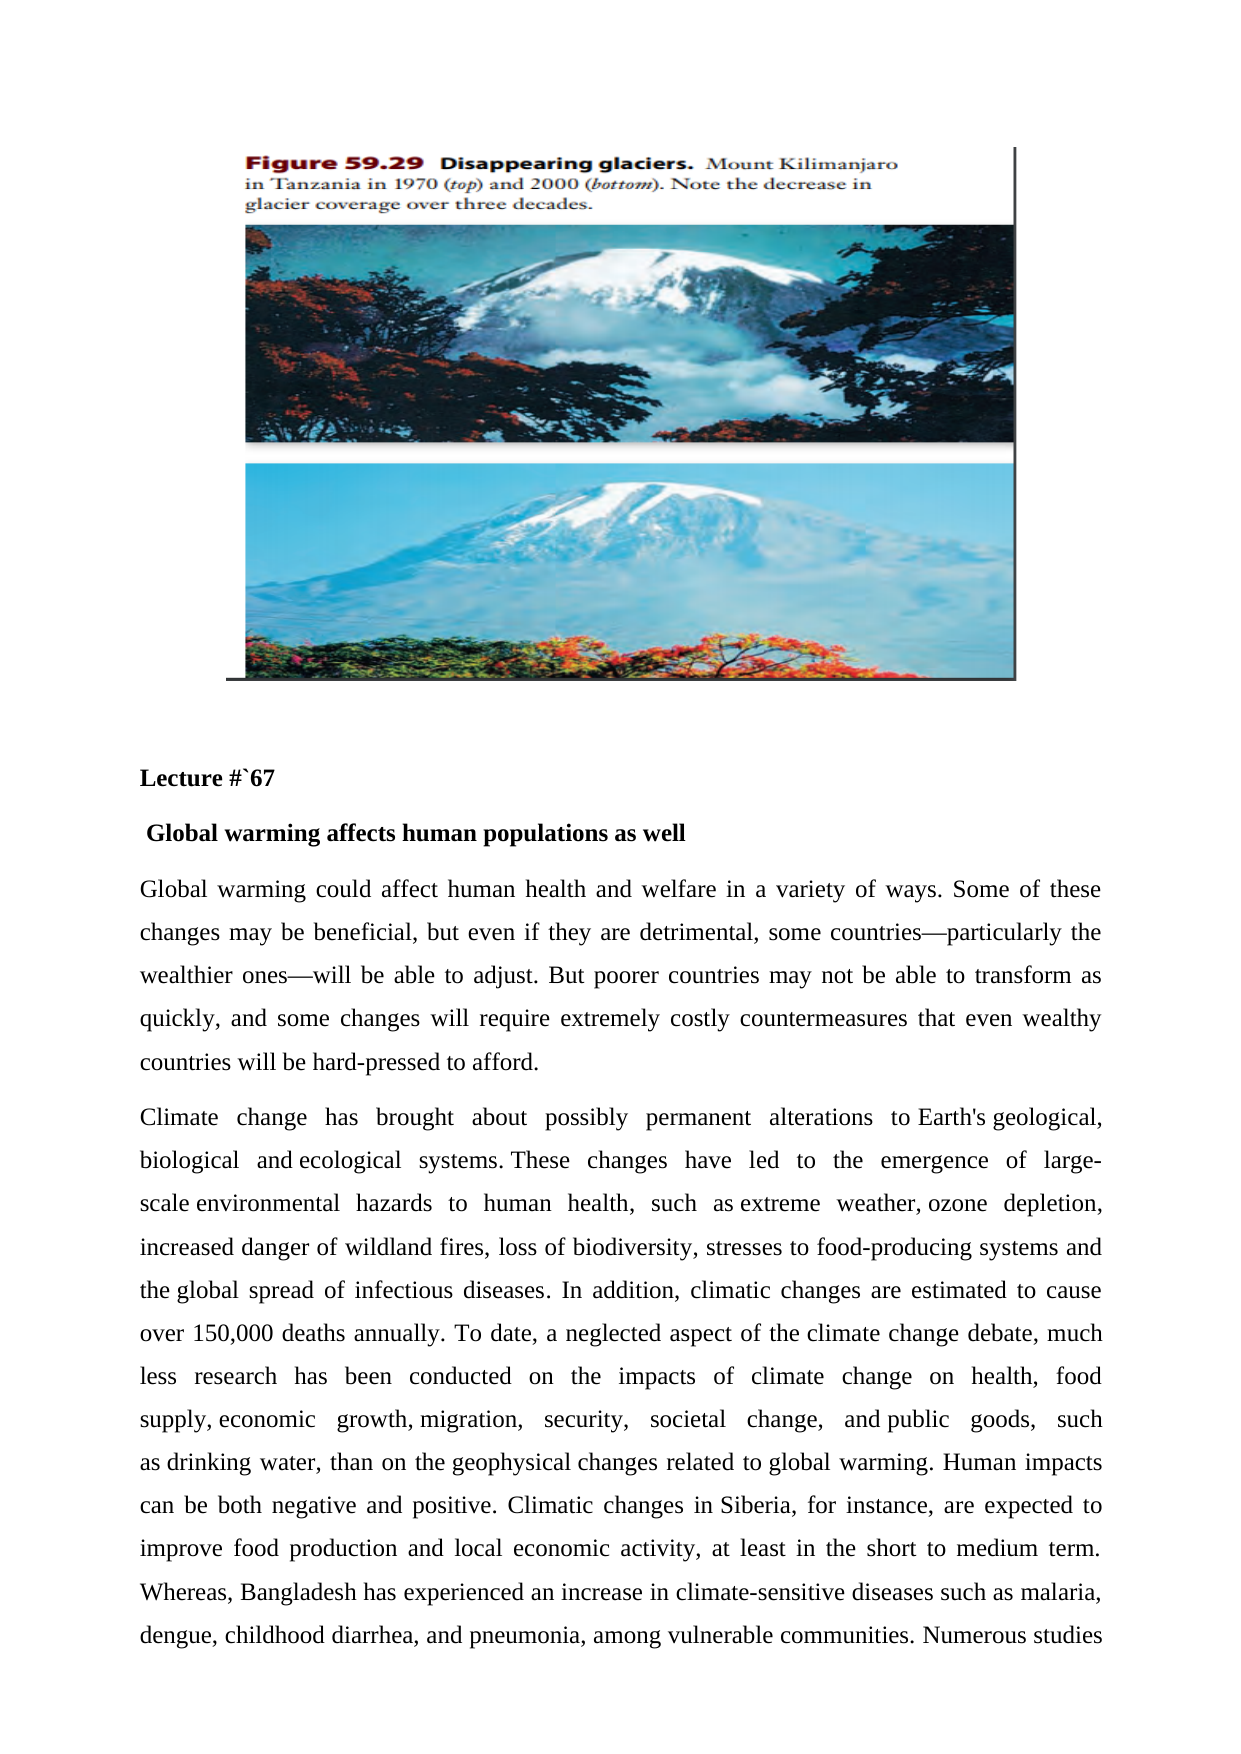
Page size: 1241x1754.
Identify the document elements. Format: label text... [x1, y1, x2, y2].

text Global warming could affect human health and welfare in a variety of ways. Some of these changes may be beneficial, but even if they are detrimental, some countries—particularly the wealthier ones—will be able to adjust. But poorer countries may not be able to transform as quickly, and some changes will require extremely costly countermeasures that even wealthy countries will be hard-pressed to afford. [139, 874, 1103, 1075]
text Lecture #`67 [139, 763, 1103, 792]
text Global warming affects human populations as well [139, 818, 1103, 847]
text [139, 1102, 1103, 1648]
picture [226, 147, 1017, 681]
